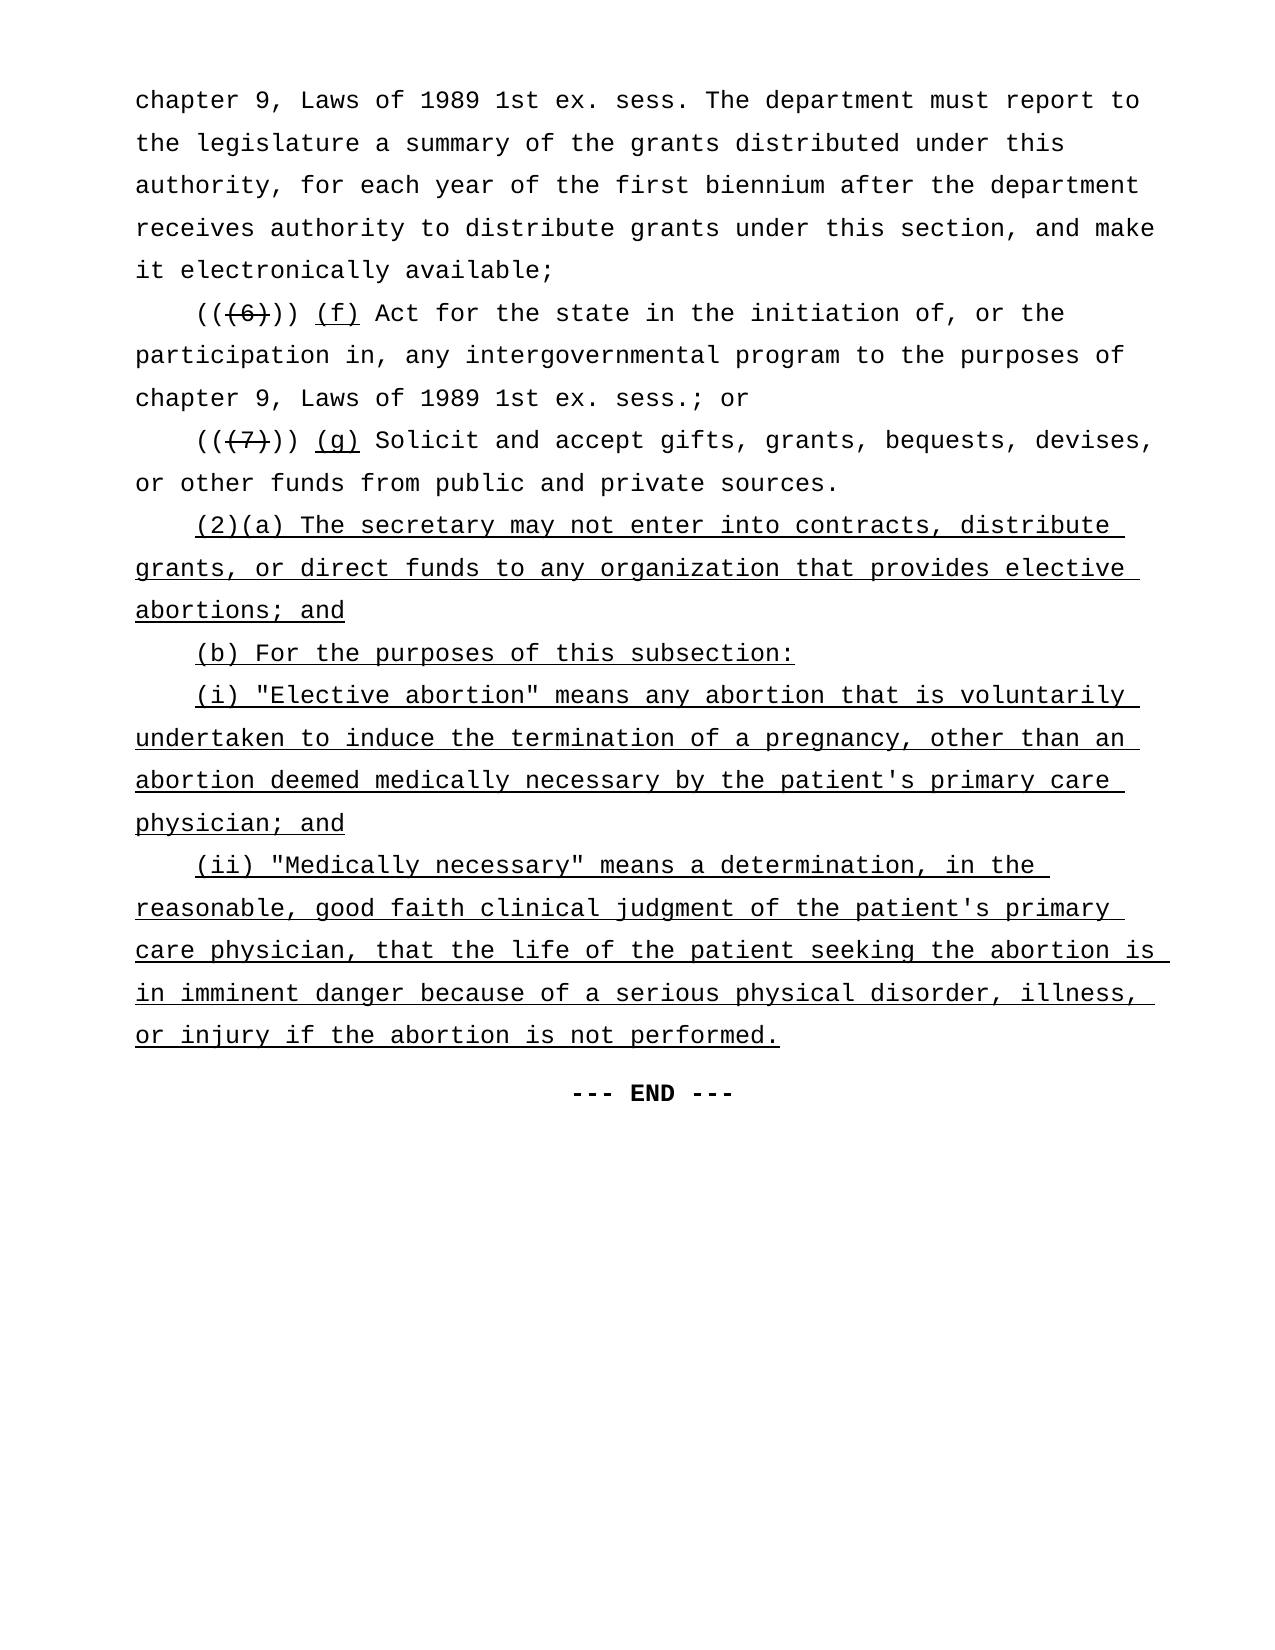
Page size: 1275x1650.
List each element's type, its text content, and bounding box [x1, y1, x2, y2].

text (i) "Elective abortion" means any abortion that is voluntarily undertaken to induce the termination of a pregnancy, other than an abortion deemed medically necessary by the patient's primary care physician; and [135, 670, 1170, 840]
text --- END --- [135, 1081, 1170, 1109]
text (((7))) (g) Solicit and accept gifts, grants, bequests, devises, or other funds from public and private sources. [135, 415, 1170, 500]
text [135, 75, 1170, 287]
text (ii) "Medically necessary" means a determination, in the reasonable, good faith clinical judgment of the patient's primary care physician, that the life of the patient seeking the abortion is in imminent danger because of a serious physical disorder, illness, or injury if the abortion is not performed. [135, 963, 1170, 1052]
text (ii) "Medically necessary" means a determination, in the reasonable, good faith clinical judgment of the patient's primary care physician, that the life of the patient seeking the abortion is in imminent danger because of a serious physical disorder, illness, or injury if the abortion is not performed. [135, 840, 1170, 961]
text (((6))) (f) Act for the state in the initiation of, or the participation in, any intergovernmental program to the purposes of chapter 9, Laws of 1989 1st ex. sess.; or [135, 287, 1170, 415]
text (2)(a) The secretary may not enter into contracts, distribute grants, or direct funds to any organization that provides elective abortions; and [135, 500, 1170, 627]
text (b) For the purposes of this subsection: [135, 627, 1170, 670]
